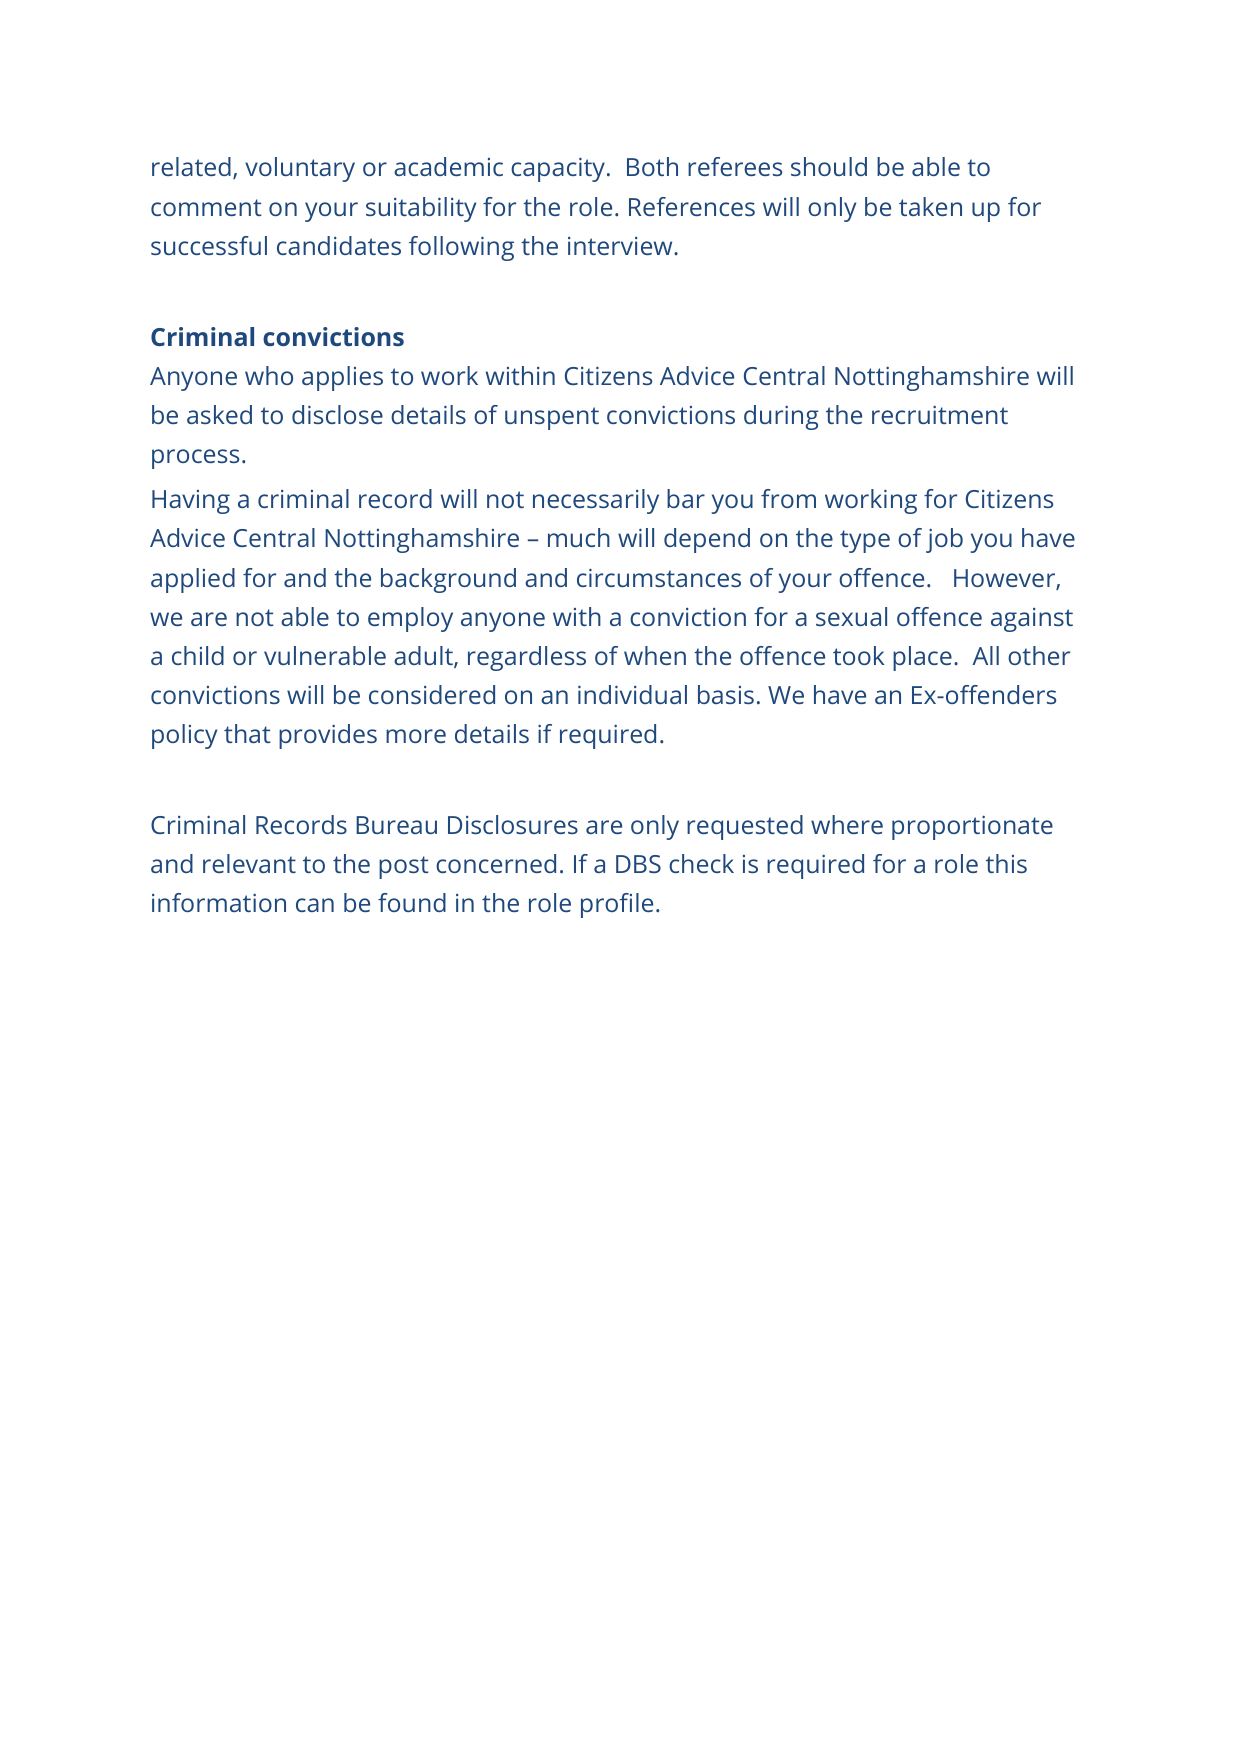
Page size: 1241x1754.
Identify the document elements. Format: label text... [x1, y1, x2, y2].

text Criminal convictions [150, 319, 1090, 353]
text Criminal Records Bureau Disclosures are only requested where proportionate and relevant to the post concerned. If a DBS check is required for a role this information can be found in the role profile. [150, 807, 1090, 920]
text Having a criminal record will not necessarily bar you from working for Citizens Advice Central Nottinghamshire – much will depend on the type of job you have applied for and the background and circumstances of your offence. However, we are not able to employ anyone with a conviction for a sexual offence against a child or vulnerable adult, regardless of when the offence took place. All other convictions will be considered on an individual basis. We have an Ex-offenders policy that provides more details if required. [150, 482, 1090, 751]
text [150, 150, 1090, 262]
text Anyone who applies to work within Citizens Advice Central Nottinghamshire will be asked to disclose details of unspent convictions during the recruitment process. [150, 358, 1090, 471]
